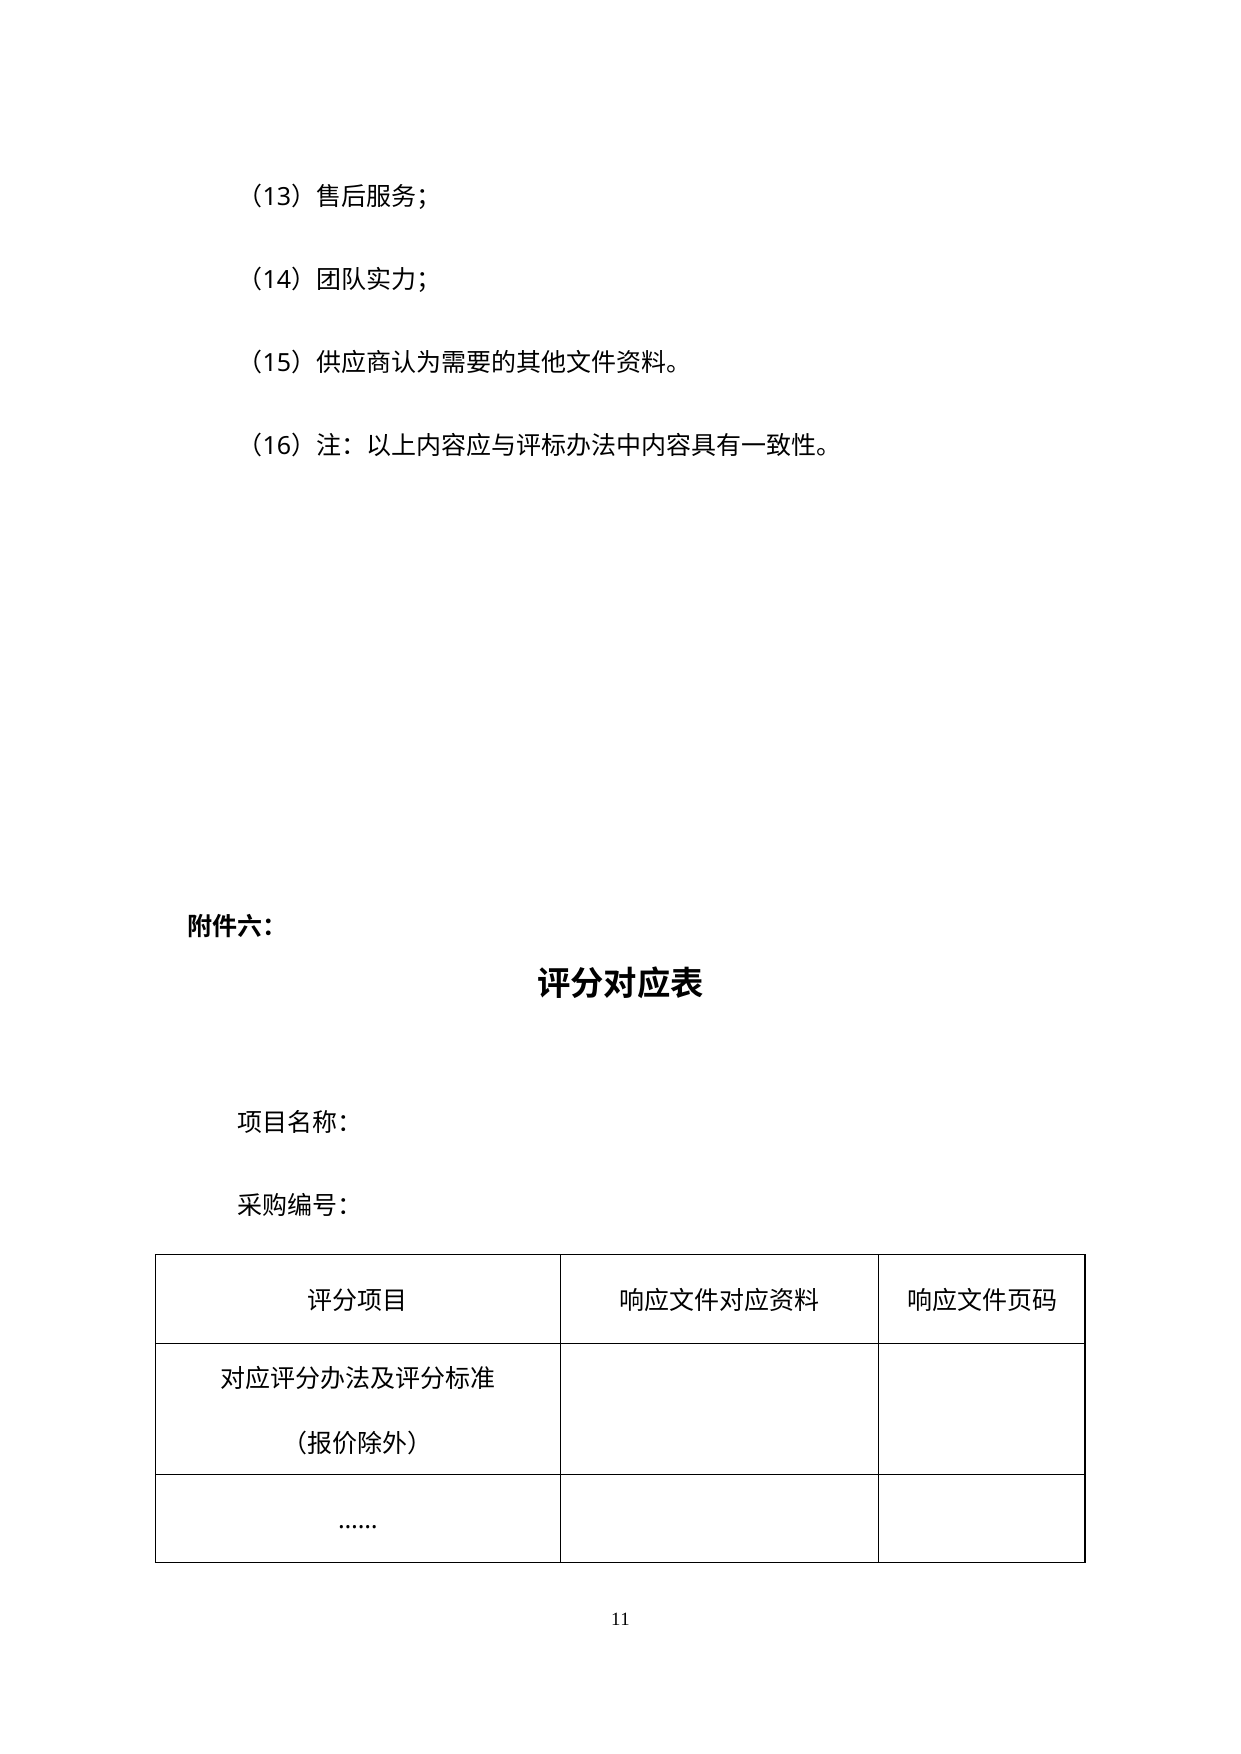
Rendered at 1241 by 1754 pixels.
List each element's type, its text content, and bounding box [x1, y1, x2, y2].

text 项目名称： [187, 1088, 1053, 1153]
table_cell [561, 1475, 878, 1562]
list 团队实力； [187, 245, 1053, 310]
text 采购编号： [187, 1171, 1053, 1236]
table_cell [879, 1475, 1084, 1562]
text 评分对应表 [187, 948, 1053, 1013]
table_header 响应文件对应资料 [561, 1255, 878, 1343]
text 附件六： [187, 907, 1053, 943]
table_cell [561, 1344, 878, 1474]
table_cell 对应评分办法及评分标准 （报价除外） [156, 1344, 560, 1474]
list 注：以上内容应与评标办法中内容具有一致性。 [187, 411, 1053, 476]
list 供应商认为需要的其他文件资料。 [187, 328, 1053, 393]
table_cell …… [156, 1475, 560, 1562]
table_header 评分项目 [156, 1255, 560, 1343]
list 售后服务； [187, 162, 1053, 227]
table_header 响应文件页码 [879, 1255, 1084, 1343]
table_cell [879, 1344, 1084, 1474]
